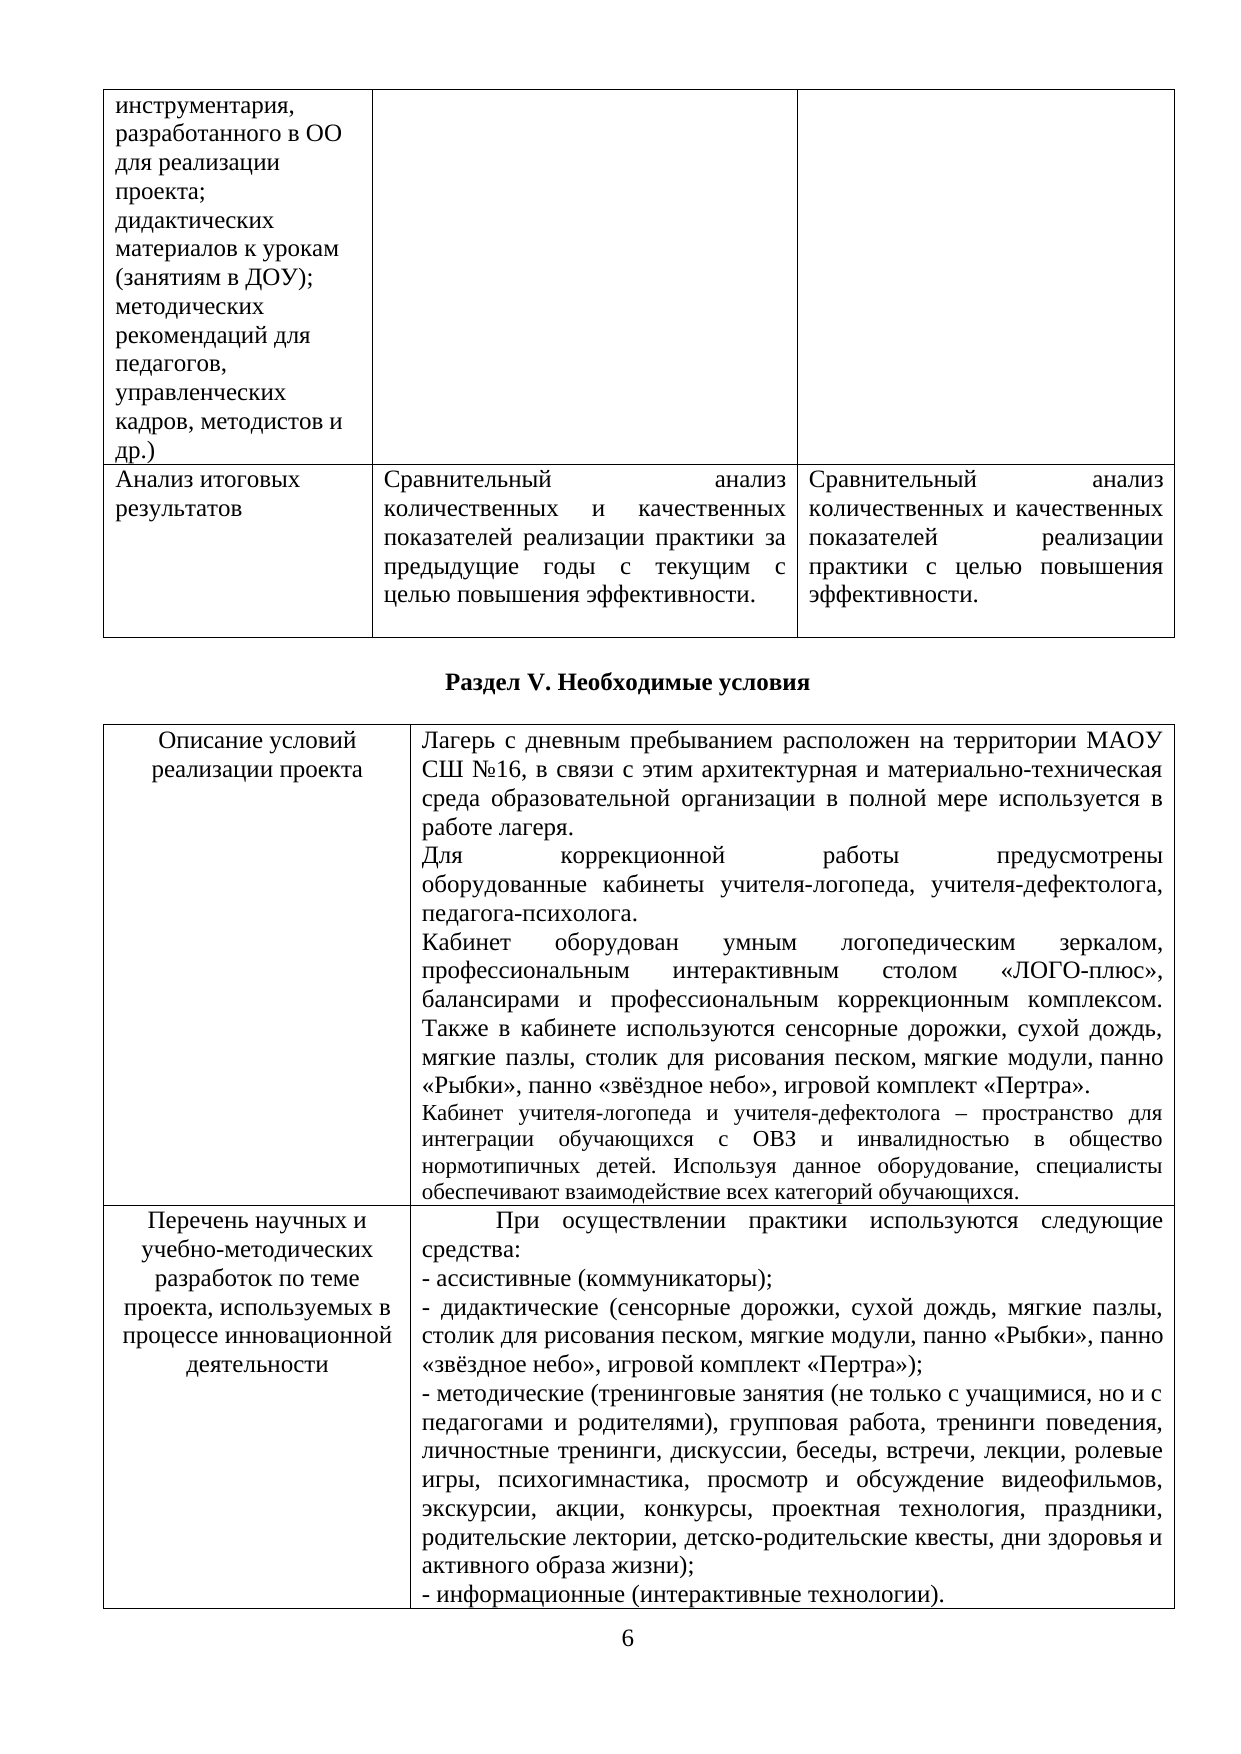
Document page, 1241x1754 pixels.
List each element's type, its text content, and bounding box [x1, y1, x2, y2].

table_header Лагерь с дневным пребыванием расположен на территории МАОУ СШ №16, в связи с этим архитектурная и материально-техническая среда образовательной организации в полной мере используется в работе лагеря. Для коррекционной работы предусмотрены оборудованные кабинеты учителя-логопеда, учителя-дефектолога, педагога-психолога. Кабинет оборудован умным логопедическим зеркалом, профессиональным интерактивным столом «ЛОГО-плюс», балансирами и профессиональным коррекционным комплексом. Также в кабинете используются сенсорные дорожки, сухой дождь, мягкие пазлы, столик для рисования песком, мягкие модули, панно «Рыбки», панно «звёздное небо», игровой комплект «Пертра». Кабинет учителя-логопеда и учителя-дефектолога – пространство для интеграции обучающихся с ОВЗ и инвалидностью в общество нормотипичных детей. Используя данное оборудование, специалисты обеспечивают взаимодействие всех категорий обучающихся. [411, 725, 1174, 1204]
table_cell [373, 90, 797, 463]
table_cell Сравнительный анализ количественных и качественных показателей реализации практики за предыдущие годы с текущим с целью повышения эффективности. [373, 465, 797, 637]
table_header Описание условий реализации проекта [104, 725, 410, 1204]
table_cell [104, 90, 372, 463]
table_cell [411, 1206, 1174, 1608]
table_cell Сравнительный анализ количественных и качественных показателей реализации практики с целью повышения эффективности. [798, 465, 1174, 637]
text Раздел V. Необходимые условия [103, 667, 1152, 696]
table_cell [798, 90, 1174, 463]
table_cell Анализ итоговых результатов [104, 465, 372, 637]
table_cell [104, 1206, 410, 1608]
